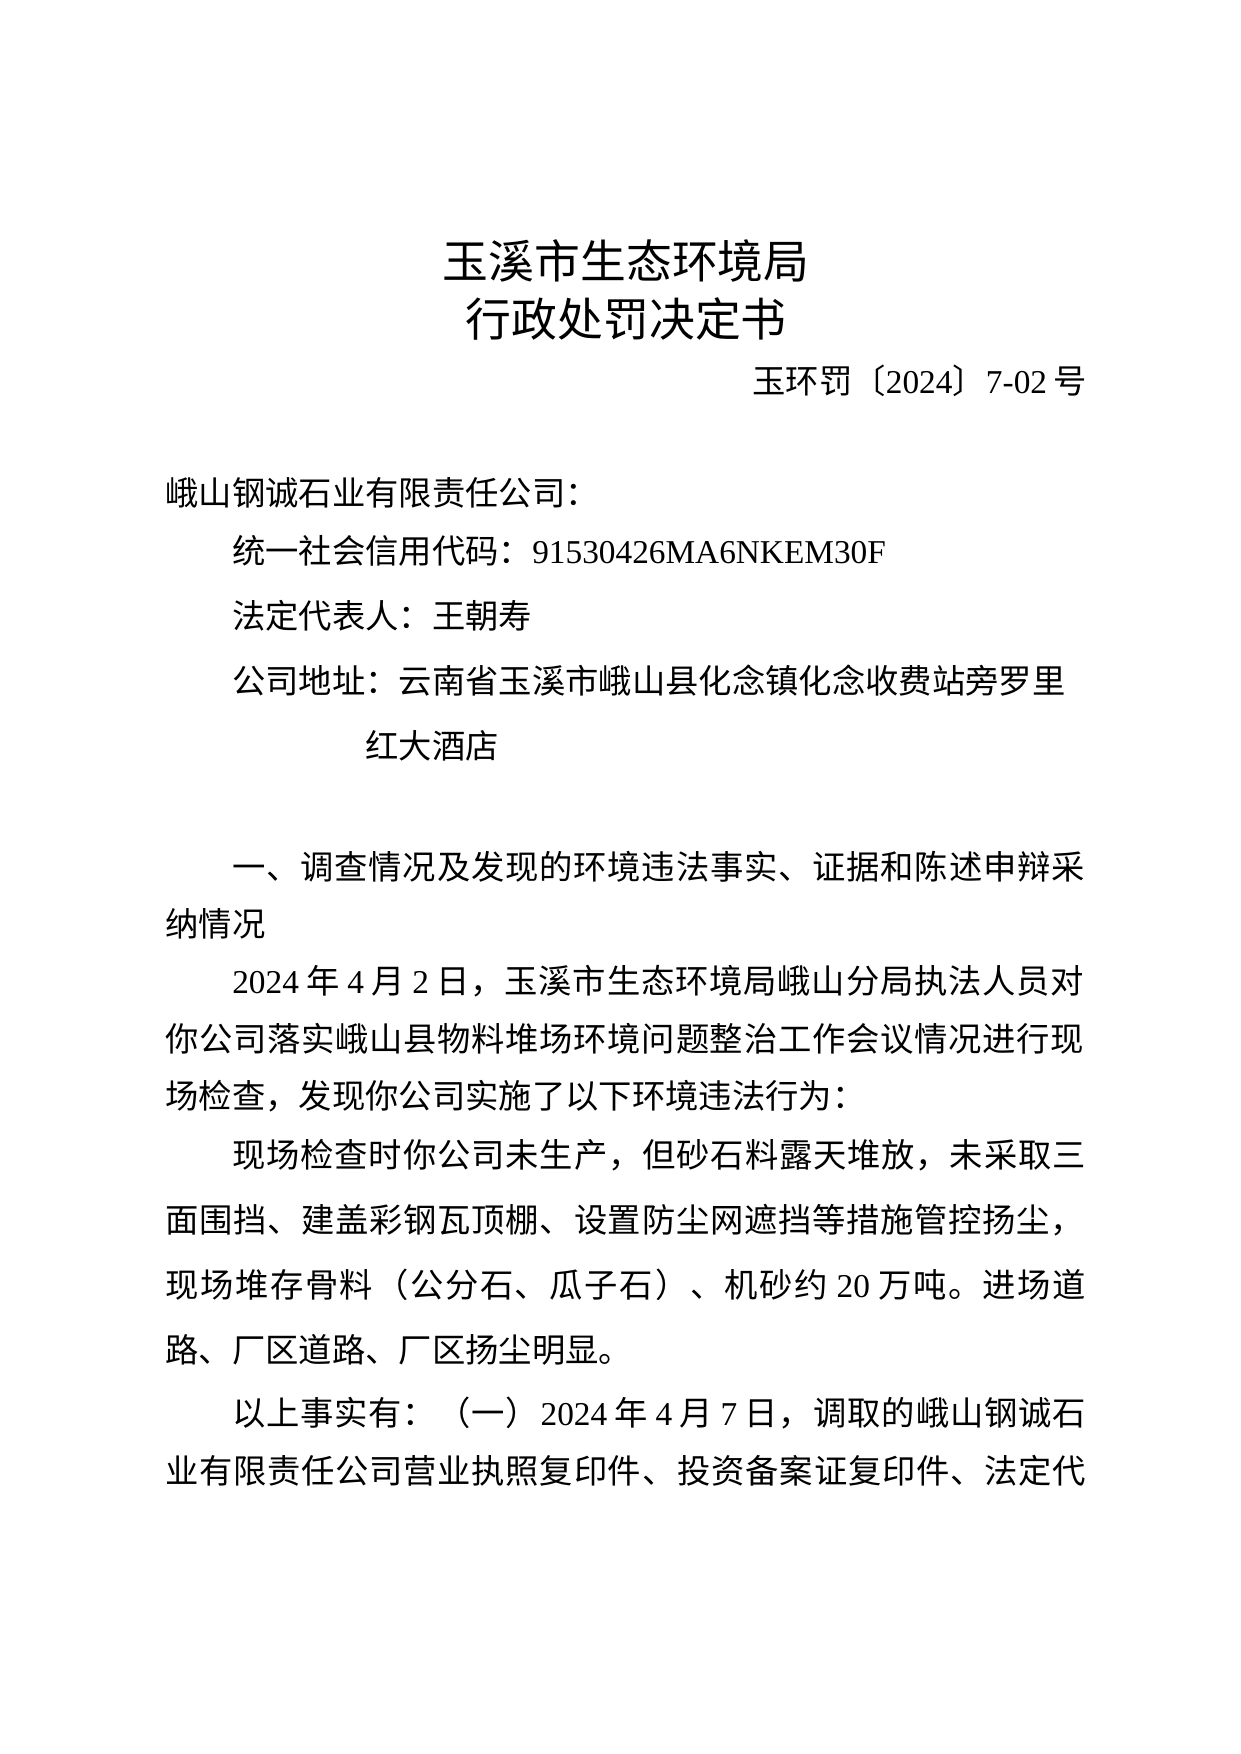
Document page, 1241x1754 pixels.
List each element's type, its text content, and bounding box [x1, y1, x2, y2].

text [165, 1380, 1087, 1494]
subtitle 公司地址：云南省玉溪市峨山县化念镇化念收费站旁罗里红大酒店 [232, 646, 1087, 776]
text 行政处罚决定书 [165, 290, 1087, 347]
text 一、调查情况及发现的环境违法事实、证据和陈述申辩采纳情况 [165, 833, 1087, 948]
subtitle 统一社会信用代码：91530426MA6NKEM30F [165, 516, 1087, 581]
text 2024年4月2日，玉溪市生态环境局峨山分局执法人员对你公司落实峨山县物料堆场环境问题整治工作会议情况进行现场检查，发现你公司实施了以下环境违法行为： [165, 948, 1087, 1120]
subtitle 法定代表人：王朝寿 [165, 581, 1087, 646]
text 峨山钢诚石业有限责任公司： [165, 462, 1087, 516]
text 玉环罚〔2024〕7-02号 [165, 347, 1087, 405]
text 现场检查时你公司未生产，但砂石料露天堆放，未采取三面围挡、建盖彩钢瓦顶棚、设置防尘网遮挡等措施管控扬尘，现场堆存骨料（公分石、瓜子石）、机砂约20万吨。进场道路、厂区道路、厂区扬尘明显。 [165, 1120, 1087, 1380]
text 玉溪市生态环境局 [165, 233, 1087, 290]
